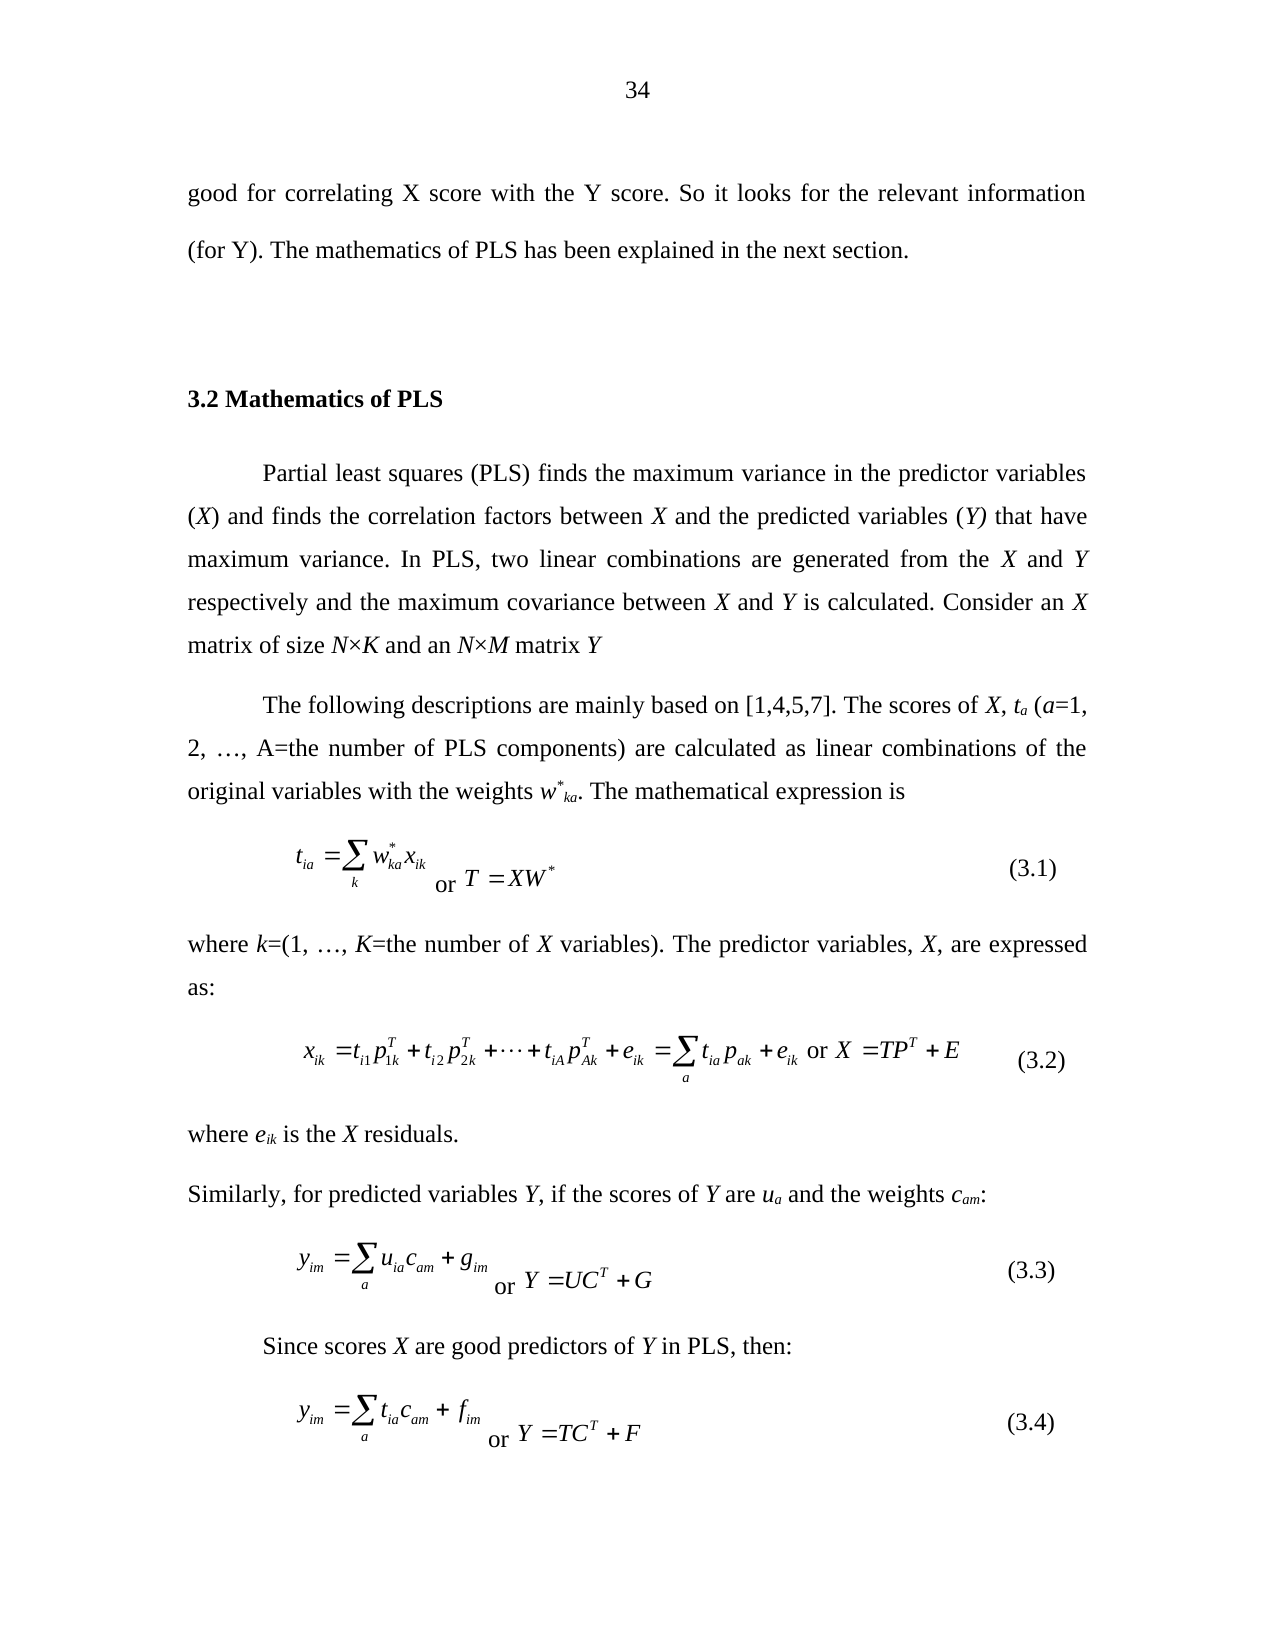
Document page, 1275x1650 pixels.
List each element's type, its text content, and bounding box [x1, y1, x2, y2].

table_header (3.3) [996, 1239, 1087, 1331]
table_header [199, 1032, 1006, 1119]
table_header (3.4) [996, 1391, 1087, 1483]
text Similarly, for predicted variables Y, if the scores of Y are ua and the weights cam: [187, 1179, 1087, 1207]
text 3.2 Mathematics of PLS [187, 384, 1087, 412]
text The following descriptions are mainly based on [1,4,5,7]. The scores of X, ta (a=1, 2, …, A=the number of PLS components) are calculated as linear combinations of the original variables with the weights w*ka. The mathematical expression is [187, 690, 1087, 805]
table_header or [199, 1391, 996, 1483]
table_header or [199, 1239, 996, 1331]
text Since scores X are good predictors of Y in PLS, then: [187, 1331, 1087, 1360]
table_header (3.1) [998, 836, 1087, 929]
table_header or [199, 836, 998, 929]
text where k=(1, …, K=the number of X variables). The predictor variables, X, are expressed as: [187, 929, 1087, 1001]
text where eik is the X residuals. [187, 1119, 1087, 1148]
text Partial least squares (PLS) finds the maximum variance in the predictor variables (X) and finds the correlation factors between X and the predicted variables (Y) that have maximum variance. In PLS, two linear combinations are generated from the X and Y respectively and the maximum covariance between X and Y is calculated. Consider an X matrix of size N×K and an N×M matrix Y [187, 458, 1087, 659]
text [187, 178, 1087, 264]
table_header (3.2) [1006, 1032, 1087, 1119]
